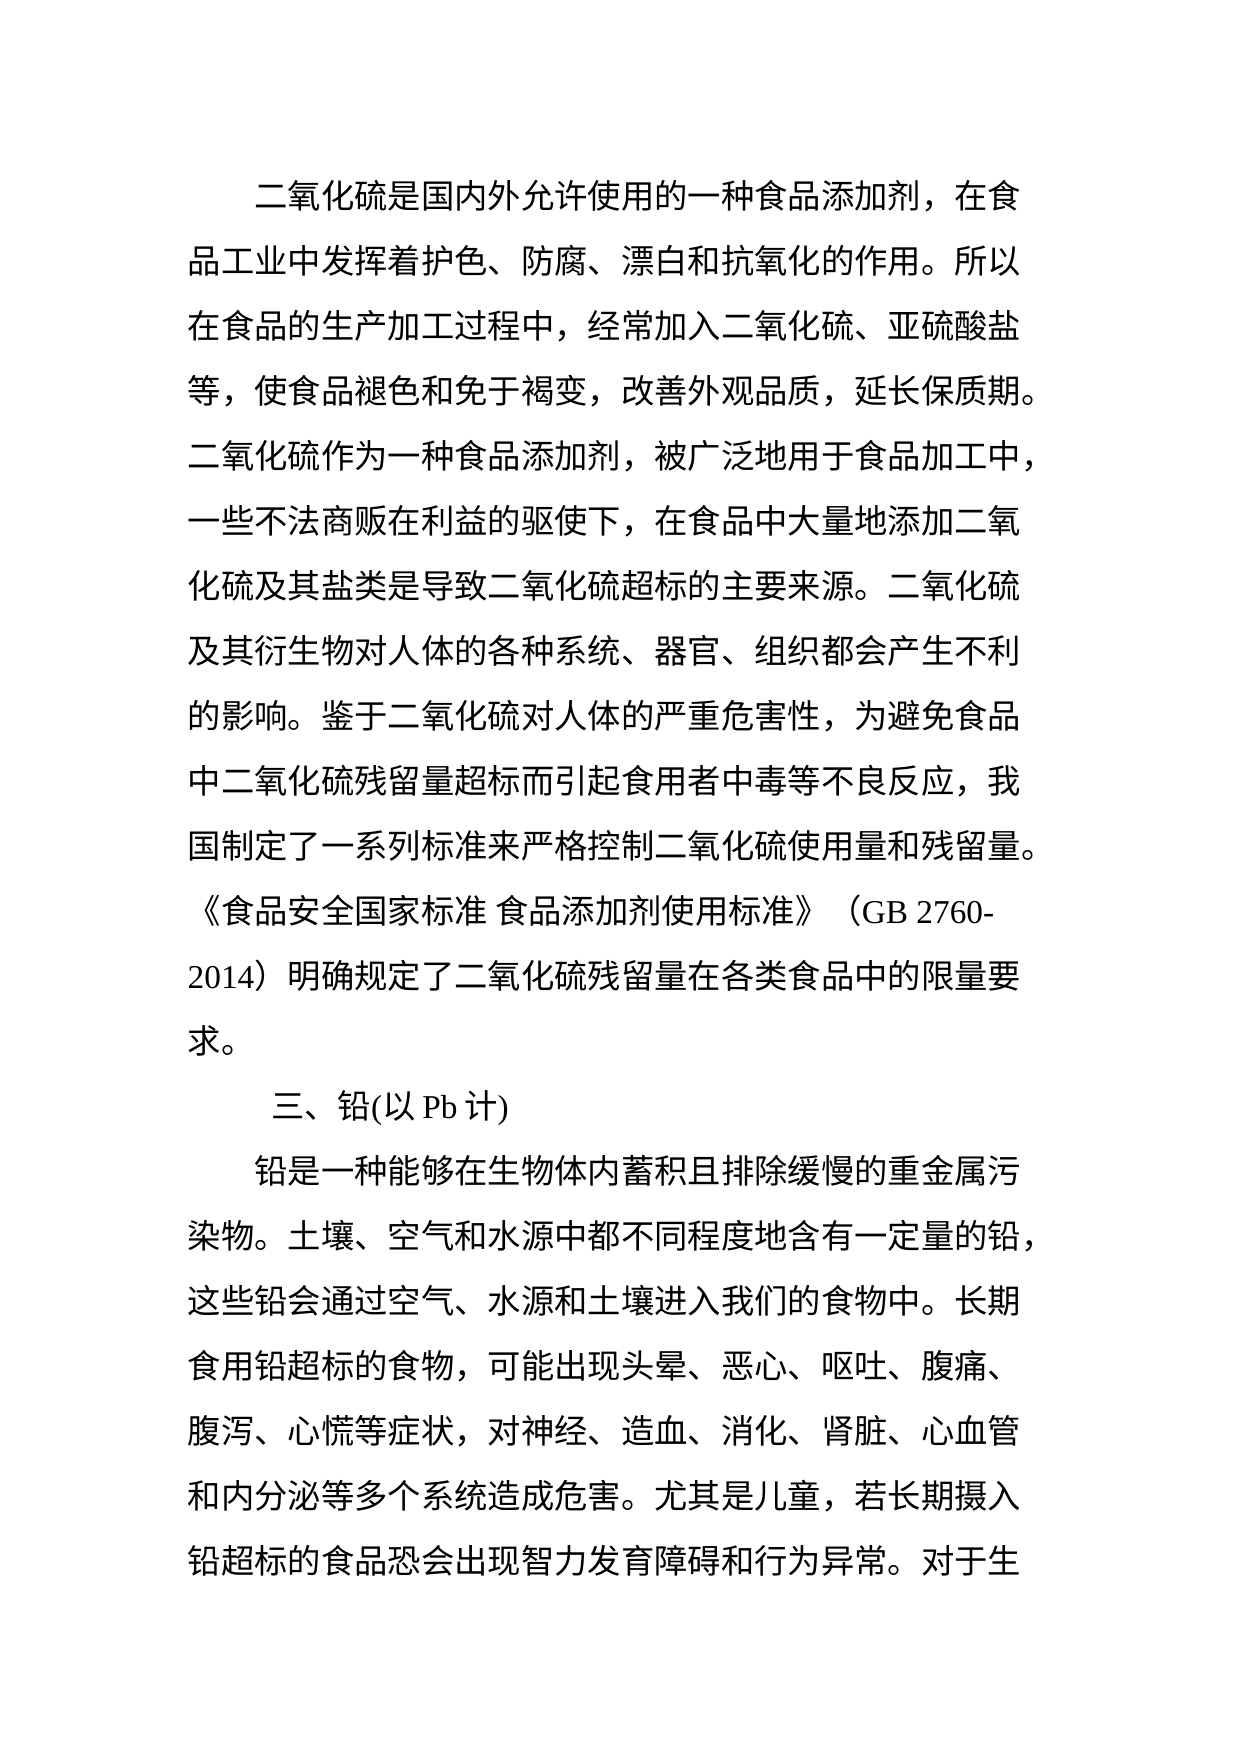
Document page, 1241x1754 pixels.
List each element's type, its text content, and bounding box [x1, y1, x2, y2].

text 三、铅(以Pb计) [187, 1072, 1053, 1137]
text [187, 1137, 1053, 1592]
text 二氧化硫是国内外允许使用的一种食品添加剂，在食品工业中发挥着护色、防腐、漂白和抗氧化的作用。所以在食品的生产加工过程中，经常加入二氧化硫、亚硫酸盐等，使食品褪色和免于褐变，改善外观品质，延长保质期。二氧化硫作为一种食品添加剂，被广泛地用于食品加工中，一些不法商贩在利益的驱使下，在食品中大量地添加二氧化硫及其盐类是导致二氧化硫超标的主要来源。二氧化硫及其衍生物对人体的各种系统、器官、组织都会产生不利的影响。鉴于二氧化硫对人体的严重危害性，为避免食品中二氧化硫残留量超标而引起食用者中毒等不良反应，我国制定了一系列标准来严格控制二氧化硫使用量和残留量。《食品安全国家标准 食品添加剂使用标准》（GB 2760-2014）明确规定了二氧化硫残留量在各类食品中的限量要求。 [187, 162, 1053, 1072]
